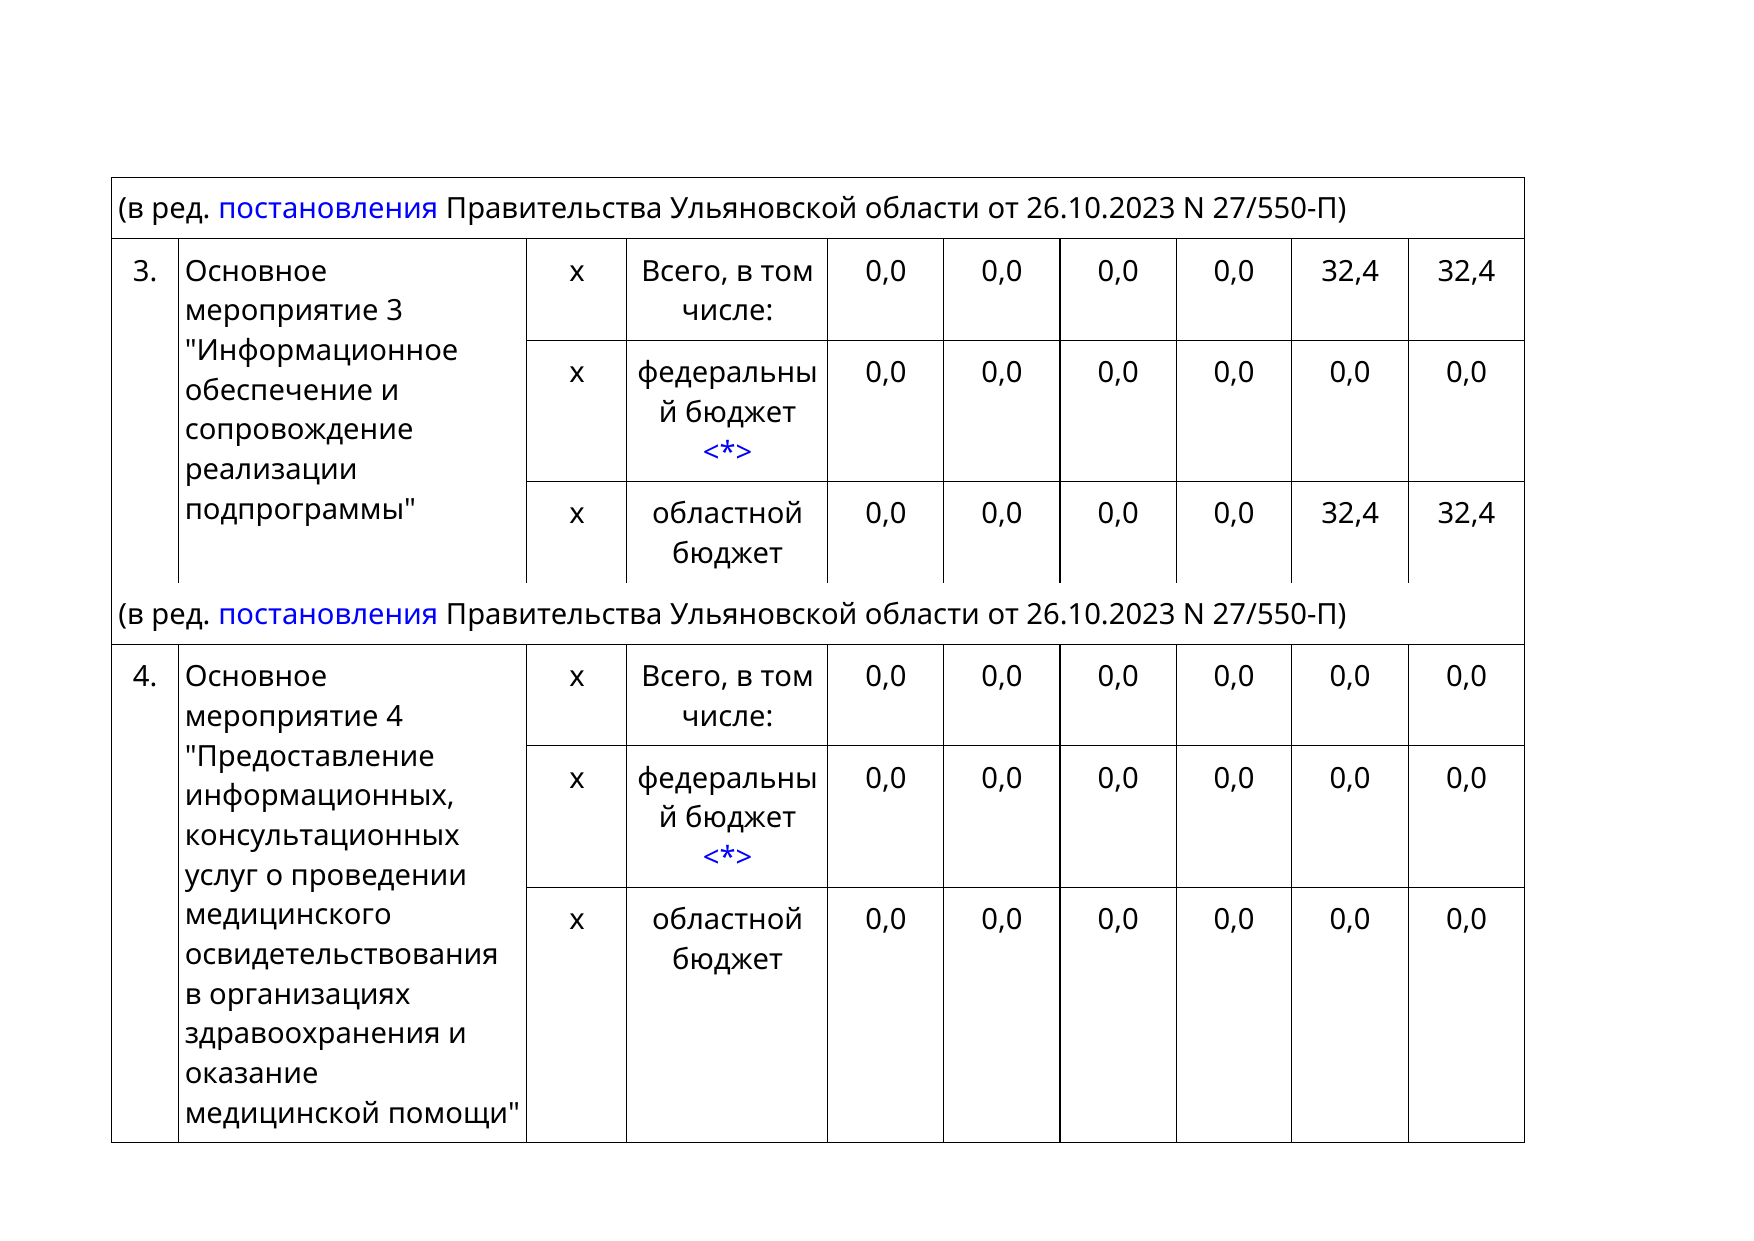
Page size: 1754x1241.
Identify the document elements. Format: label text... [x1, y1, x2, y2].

table_cell 32,4 [1292, 482, 1408, 583]
table_cell федеральный бюджет <*> [627, 746, 827, 887]
table_cell Всего, в том числе: [627, 239, 827, 340]
table_cell 32,4 [1409, 239, 1524, 340]
table_cell 0,0 [1061, 482, 1176, 583]
table_cell 32,4 [1292, 239, 1408, 340]
table_cell Основное мероприятие 3 "Информационное обеспечение и сопровождение реализации подпрограммы" [179, 239, 526, 583]
table_cell 32,4 [1409, 482, 1524, 583]
table_cell 0,0 [1177, 888, 1291, 1142]
table_cell 0,0 [944, 482, 1059, 583]
table_cell x [527, 341, 626, 481]
table_cell 0,0 [1292, 645, 1408, 745]
table_cell 0,0 [1061, 341, 1176, 481]
table_cell 0,0 [1177, 341, 1291, 481]
table_cell 0,0 [1409, 341, 1524, 481]
table_cell 0,0 [828, 239, 943, 340]
table_cell областной бюджет [627, 482, 827, 583]
table_cell 0,0 [828, 888, 943, 1142]
table_cell 0,0 [1061, 239, 1176, 340]
table_cell Основное мероприятие 4 "Предоставление информационных, консультационных услуг о проведении медицинского освидетельствования в организациях здравоохранения и оказание медицинской помощи" [179, 645, 526, 1142]
table_cell 0,0 [828, 645, 943, 745]
table_cell 0,0 [1292, 888, 1408, 1142]
table_cell 0,0 [1177, 482, 1291, 583]
table_cell 0,0 [1292, 746, 1408, 887]
table_cell (в ред. постановления Правительства Ульяновской области от 26.10.2023 N 27/550-П) [112, 583, 1524, 644]
table_cell 0,0 [1177, 239, 1291, 340]
table_cell 0,0 [1061, 645, 1176, 745]
table_cell 0,0 [828, 746, 943, 887]
table_cell 0,0 [1292, 341, 1408, 481]
table_cell x [527, 888, 626, 1142]
table_cell 0,0 [1177, 645, 1291, 745]
table_cell 4. [112, 645, 178, 1142]
table_cell 0,0 [828, 482, 943, 583]
table_cell 0,0 [944, 888, 1059, 1142]
table_cell 0,0 [1409, 645, 1524, 745]
table_cell 0,0 [944, 746, 1059, 887]
table_cell 0,0 [1061, 888, 1176, 1142]
table_cell x [527, 239, 626, 340]
table_cell x [527, 645, 626, 745]
table_cell 0,0 [1177, 746, 1291, 887]
table_cell x [527, 746, 626, 887]
table_cell 0,0 [1409, 888, 1524, 1142]
table_cell областной бюджет [627, 888, 827, 1142]
table_cell 0,0 [1409, 746, 1524, 887]
table_cell 3. [112, 239, 178, 583]
table_cell 0,0 [944, 341, 1059, 481]
table_cell x [527, 482, 626, 583]
table_cell 0,0 [944, 239, 1059, 340]
table_cell Всего, в том числе: [627, 645, 827, 745]
table_cell 0,0 [944, 645, 1059, 745]
table_cell федеральный бюджет <*> [627, 341, 827, 481]
table_cell (в ред. постановления Правительства Ульяновской области от 26.10.2023 N 27/550-П) [112, 178, 1524, 238]
table_cell 0,0 [828, 341, 943, 481]
table_cell 0,0 [1061, 746, 1176, 887]
